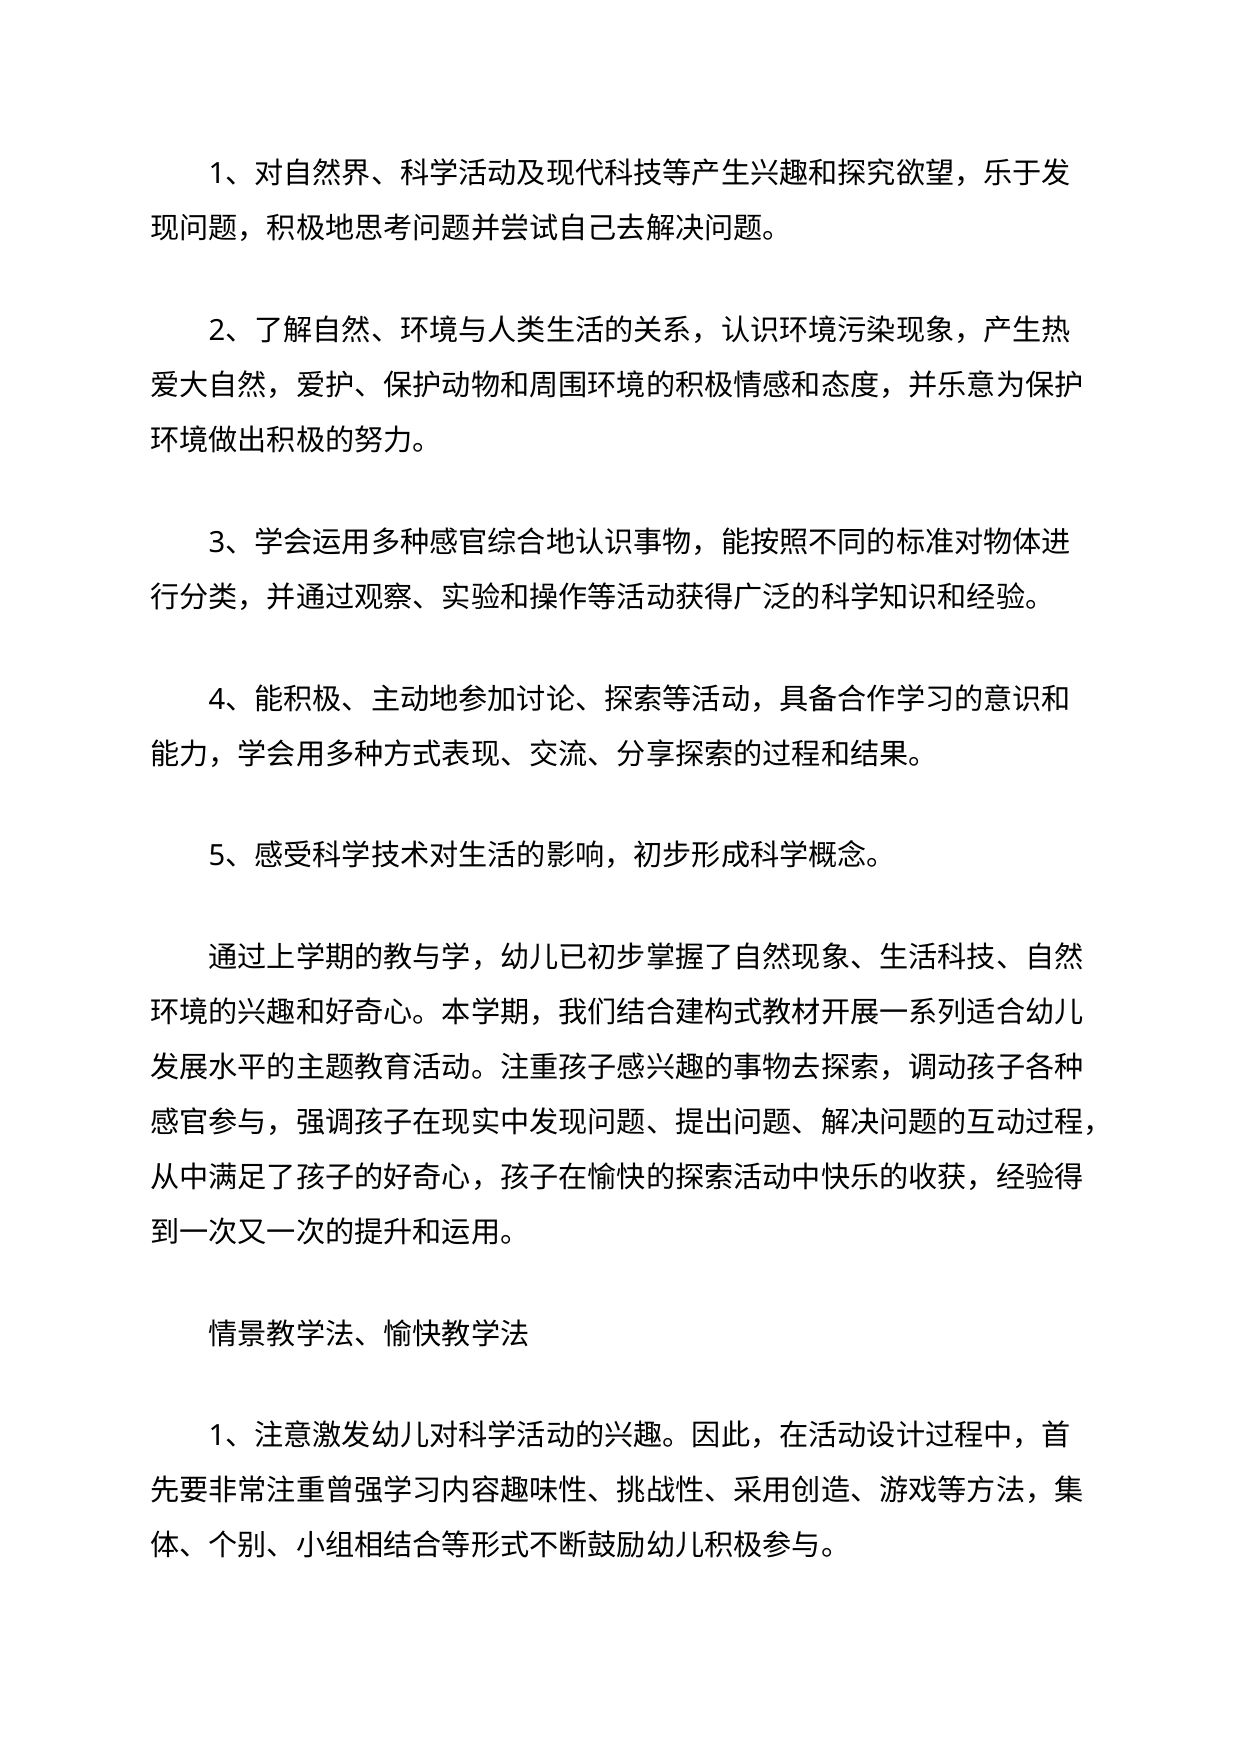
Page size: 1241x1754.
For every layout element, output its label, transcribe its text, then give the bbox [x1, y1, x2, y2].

text 情景教学法、愉快教学法 [150, 1310, 1090, 1352]
text 3、学会运用多种感官综合地认识事物，能按照不同的标准对物体进行分类，并通过观察、实验和操作等活动获得广泛的科学知识和经验。 [150, 518, 1090, 616]
text 2、了解自然、环境与人类生活的关系，认识环境污染现象，产生热爱大自然，爱护、保护动物和周围环境的积极情感和态度，并乐意为保护环境做出积极的努力。 [150, 307, 1090, 459]
text 5、感受科学技术对生活的影响，初步形成科学概念。 [150, 832, 1090, 874]
text 通过上学期的教与学，幼儿已初步掌握了自然现象、生活科技、自然环境的兴趣和好奇心。本学期，我们结合建构式教材开展一系列适合幼儿发展水平的主题教育活动。注重孩子感兴趣的事物去探索，调动孩子各种感官参与，强调孩子在现实中发现问题、提出问题、解决问题的互动过程，从中满足了孩子的好奇心，孩子在愉快的探索活动中快乐的收获，经验得到一次又一次的提升和运用。 [150, 934, 1090, 1251]
text 4、能积极、主动地参加讨论、探索等活动，具备合作学习的意识和能力，学会用多种方式表现、交流、分享探索的过程和结果。 [150, 675, 1090, 772]
text 1、对自然界、科学活动及现代科技等产生兴趣和探究欲望，乐于发现问题，积极地思考问题并尝试自己去解决问题。 [150, 150, 1090, 247]
text 1、注意激发幼儿对科学活动的兴趣。因此，在活动设计过程中，首先要非常注重曾强学习内容趣味性、挑战性、采用创造、游戏等方法，集体、个别、小组相结合等形式不断鼓励幼儿积极参与。 [150, 1412, 1090, 1564]
